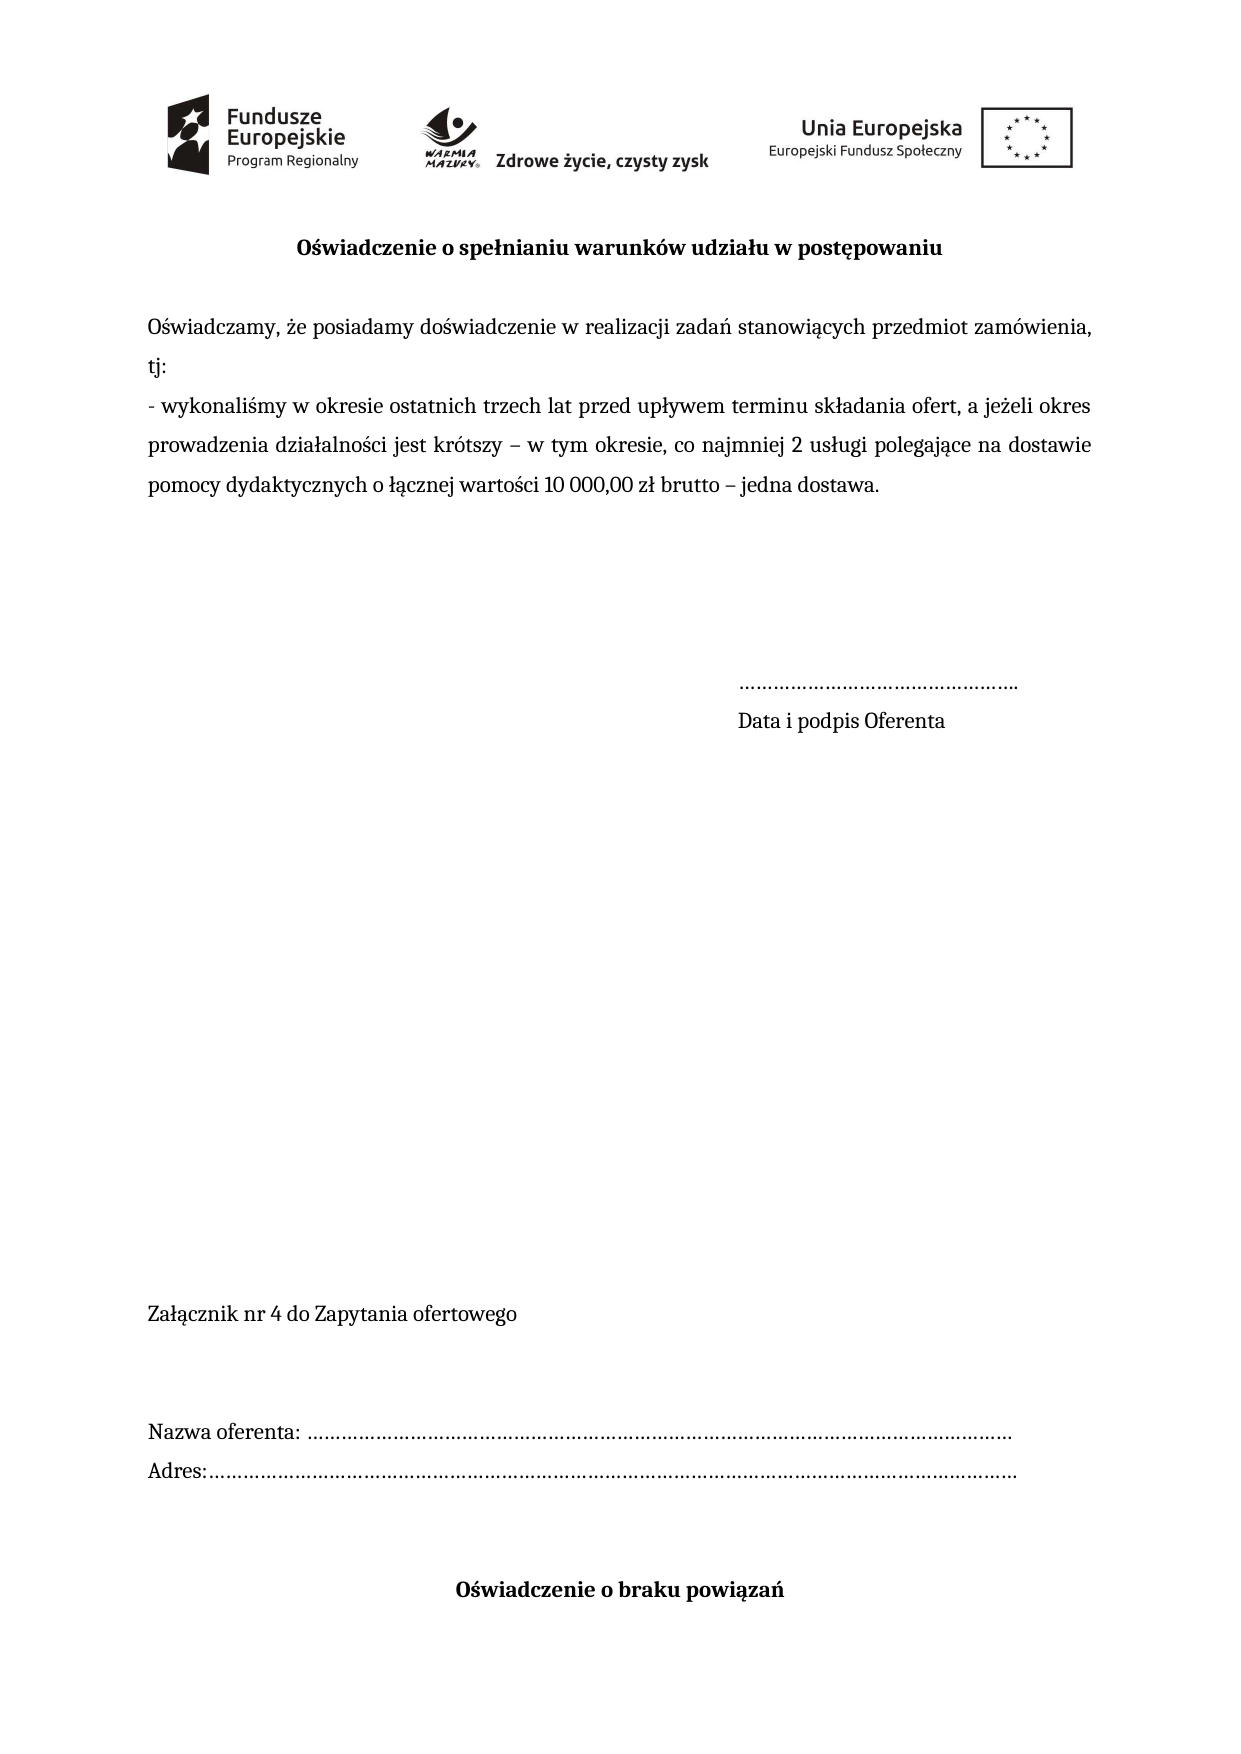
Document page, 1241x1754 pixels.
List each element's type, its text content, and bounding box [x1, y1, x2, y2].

text Nazwa oferenta: …………………………………………………………………………………………………………… [148, 1419, 1093, 1445]
text Załącznik nr 4 do Zapytania ofertowego [148, 1300, 1093, 1327]
text Oświadczenie o braku powiązań [148, 1577, 1093, 1603]
picture [147, 73, 1093, 195]
text Oświadczamy, że posiadamy doświadczenie w realizacji zadań stanowiących przedmiot zamówienia, tj: [148, 313, 1093, 379]
text Adres:…………………………………………………………………………………………………………………………… [148, 1458, 1093, 1485]
text - wykonaliśmy w okresie ostatnich trzech lat przed upływem terminu składania ofert, a jeżeli okres prowadzenia działalności jest krótszy – w tym okresie, co najmniej 2 usługi polegające na dostawie pomocy dydaktycznych o łącznej wartości 10 000,00 zł brutto – jedna dostawa. [148, 392, 1093, 498]
text Data i podpis Oferenta [148, 708, 1093, 734]
text Oświadczenie o spełnianiu warunków udziału w postępowaniu [148, 234, 1093, 261]
text …………………………………………. [148, 669, 1093, 695]
